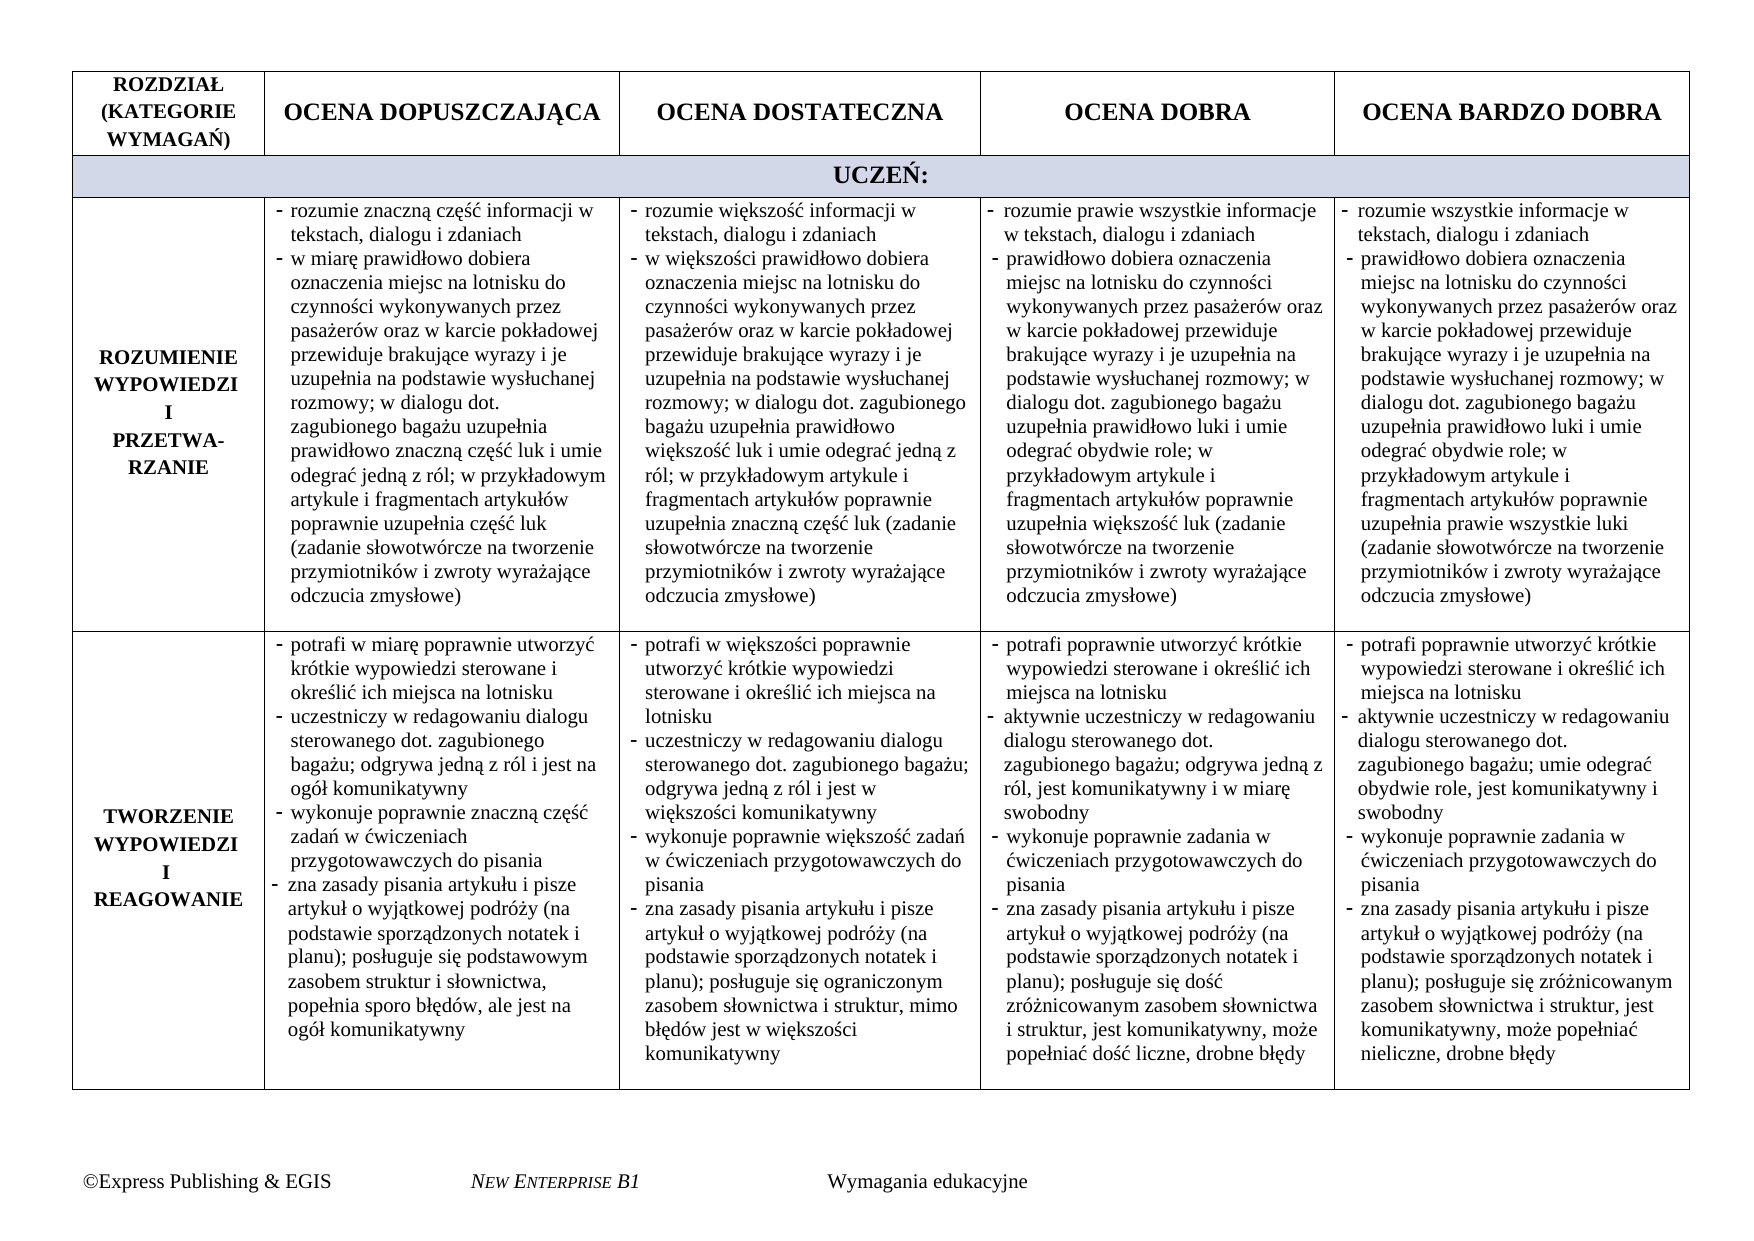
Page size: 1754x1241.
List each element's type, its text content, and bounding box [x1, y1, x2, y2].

table_header OCENA BARDZO DOBRA [1335, 72, 1689, 155]
table_header ROZDZIAŁ (KATEGORIE WYMAGAŃ) [73, 72, 264, 155]
table_cell rozumie wszystkie informacje w tekstach, dialogu i zdaniach prawidłowo dobiera oznaczenia miejsc na lotnisku do czynności wykonywanych przez pasażerów oraz w karcie pokładowej przewiduje brakujące wyrazy i je uzupełnia na podstawie wysłuchanej rozmowy; w dialogu dot. zagubionego bagażu uzupełnia prawidłowo luki i umie odegrać obydwie role; w przykładowym artykule i fragmentach artykułów poprawnie uzupełnia prawie wszystkie luki (zadanie słowotwórcze na tworzenie przymiotników i zwroty wyrażające odczucia zmysłowe) [1335, 198, 1689, 631]
table_cell potrafi poprawnie utworzyć krótkie wypowiedzi sterowane i określić ich miejsca na lotnisku aktywnie uczestniczy w redagowaniu dialogu sterowanego dot. zagubionego bagażu; umie odegrać obydwie role, jest komunikatywny i swobodny wykonuje poprawnie zadania w ćwiczeniach przygotowawczych do pisania zna zasady pisania artykułu i pisze artykuł o wyjątkowej podróży (na podstawie sporządzonych notatek i planu); posługuje się zróżnicowanym zasobem słownictwa i struktur, jest komunikatywny, może popełniać nieliczne, drobne błędy [1335, 632, 1689, 1088]
table_cell potrafi poprawnie utworzyć krótkie wypowiedzi sterowane i określić ich miejsca na lotnisku aktywnie uczestniczy w redagowaniu dialogu sterowanego dot. zagubionego bagażu; odgrywa jedną z ról, jest komunikatywny i w miarę swobodny wykonuje poprawnie zadania w ćwiczeniach przygotowawczych do pisania zna zasady pisania artykułu i pisze artykuł o wyjątkowej podróży (na podstawie sporządzonych notatek i planu); posługuje się dość zróżnicowanym zasobem słownictwa i struktur, jest komunikatywny, może popełniać dość liczne, drobne błędy [981, 632, 1334, 1088]
table_header OCENA DOSTATECZNA [620, 72, 980, 155]
table_cell rozumie znaczną część informacji w tekstach, dialogu i zdaniach w miarę prawidłowo dobiera oznaczenia miejsc na lotnisku do czynności wykonywanych przez pasażerów oraz w karcie pokładowej przewiduje brakujące wyrazy i je uzupełnia na podstawie wysłuchanej rozmowy; w dialogu dot. zagubionego bagażu uzupełnia prawidłowo znaczną część luk i umie odegrać jedną z ról; w przykładowym artykule i fragmentach artykułów poprawnie uzupełnia część luk (zadanie słowotwórcze na tworzenie przymiotników i zwroty wyrażające odczucia zmysłowe) [265, 198, 619, 631]
table_cell UCZEŃ: [73, 156, 1689, 197]
table_cell potrafi w miarę poprawnie utworzyć krótkie wypowiedzi sterowane i określić ich miejsca na lotnisku uczestniczy w redagowaniu dialogu sterowanego dot. zagubionego bagażu; odgrywa jedną z ról i jest na ogół komunikatywny wykonuje poprawnie znaczną część zadań w ćwiczeniach przygotowawczych do pisania zna zasady pisania artykułu i pisze artykuł o wyjątkowej podróży (na podstawie sporządzonych notatek i planu); posługuje się podstawowym zasobem struktur i słownictwa, popełnia sporo błędów, ale jest na ogół komunikatywny [265, 632, 619, 1088]
table_header OCENA DOPUSZCZAJĄCA [265, 72, 619, 155]
table_cell rozumie prawie wszystkie informacje w tekstach, dialogu i zdaniach prawidłowo dobiera oznaczenia miejsc na lotnisku do czynności wykonywanych przez pasażerów oraz w karcie pokładowej przewiduje brakujące wyrazy i je uzupełnia na podstawie wysłuchanej rozmowy; w dialogu dot. zagubionego bagażu uzupełnia prawidłowo luki i umie odegrać obydwie role; w przykładowym artykule i fragmentach artykułów poprawnie uzupełnia większość luk (zadanie słowotwórcze na tworzenie przymiotników i zwroty wyrażające odczucia zmysłowe) [981, 198, 1334, 631]
table_cell rozumie większość informacji w tekstach, dialogu i zdaniach w większości prawidłowo dobiera oznaczenia miejsc na lotnisku do czynności wykonywanych przez pasażerów oraz w karcie pokładowej przewiduje brakujące wyrazy i je uzupełnia na podstawie wysłuchanej rozmowy; w dialogu dot. zagubionego bagażu uzupełnia prawidłowo większość luk i umie odegrać jedną z ról; w przykładowym artykule i fragmentach artykułów poprawnie uzupełnia znaczną część luk (zadanie słowotwórcze na tworzenie przymiotników i zwroty wyrażające odczucia zmysłowe) [620, 198, 980, 631]
table_cell ROZUMIENIE WYPOWIEDZI I PRZETWA-RZANIE [73, 198, 264, 631]
table_cell TWORZENIE WYPOWIEDZI I REAGOWANIE [73, 632, 264, 1088]
table_header OCENA DOBRA [981, 72, 1334, 155]
table_cell potrafi w większości poprawnie utworzyć krótkie wypowiedzi sterowane i określić ich miejsca na lotnisku uczestniczy w redagowaniu dialogu sterowanego dot. zagubionego bagażu; odgrywa jedną z ról i jest w większości komunikatywny wykonuje poprawnie większość zadań w ćwiczeniach przygotowawczych do pisania zna zasady pisania artykułu i pisze artykuł o wyjątkowej podróży (na podstawie sporządzonych notatek i planu); posługuje się ograniczonym zasobem słownictwa i struktur, mimo błędów jest w większości komunikatywny [620, 632, 980, 1088]
